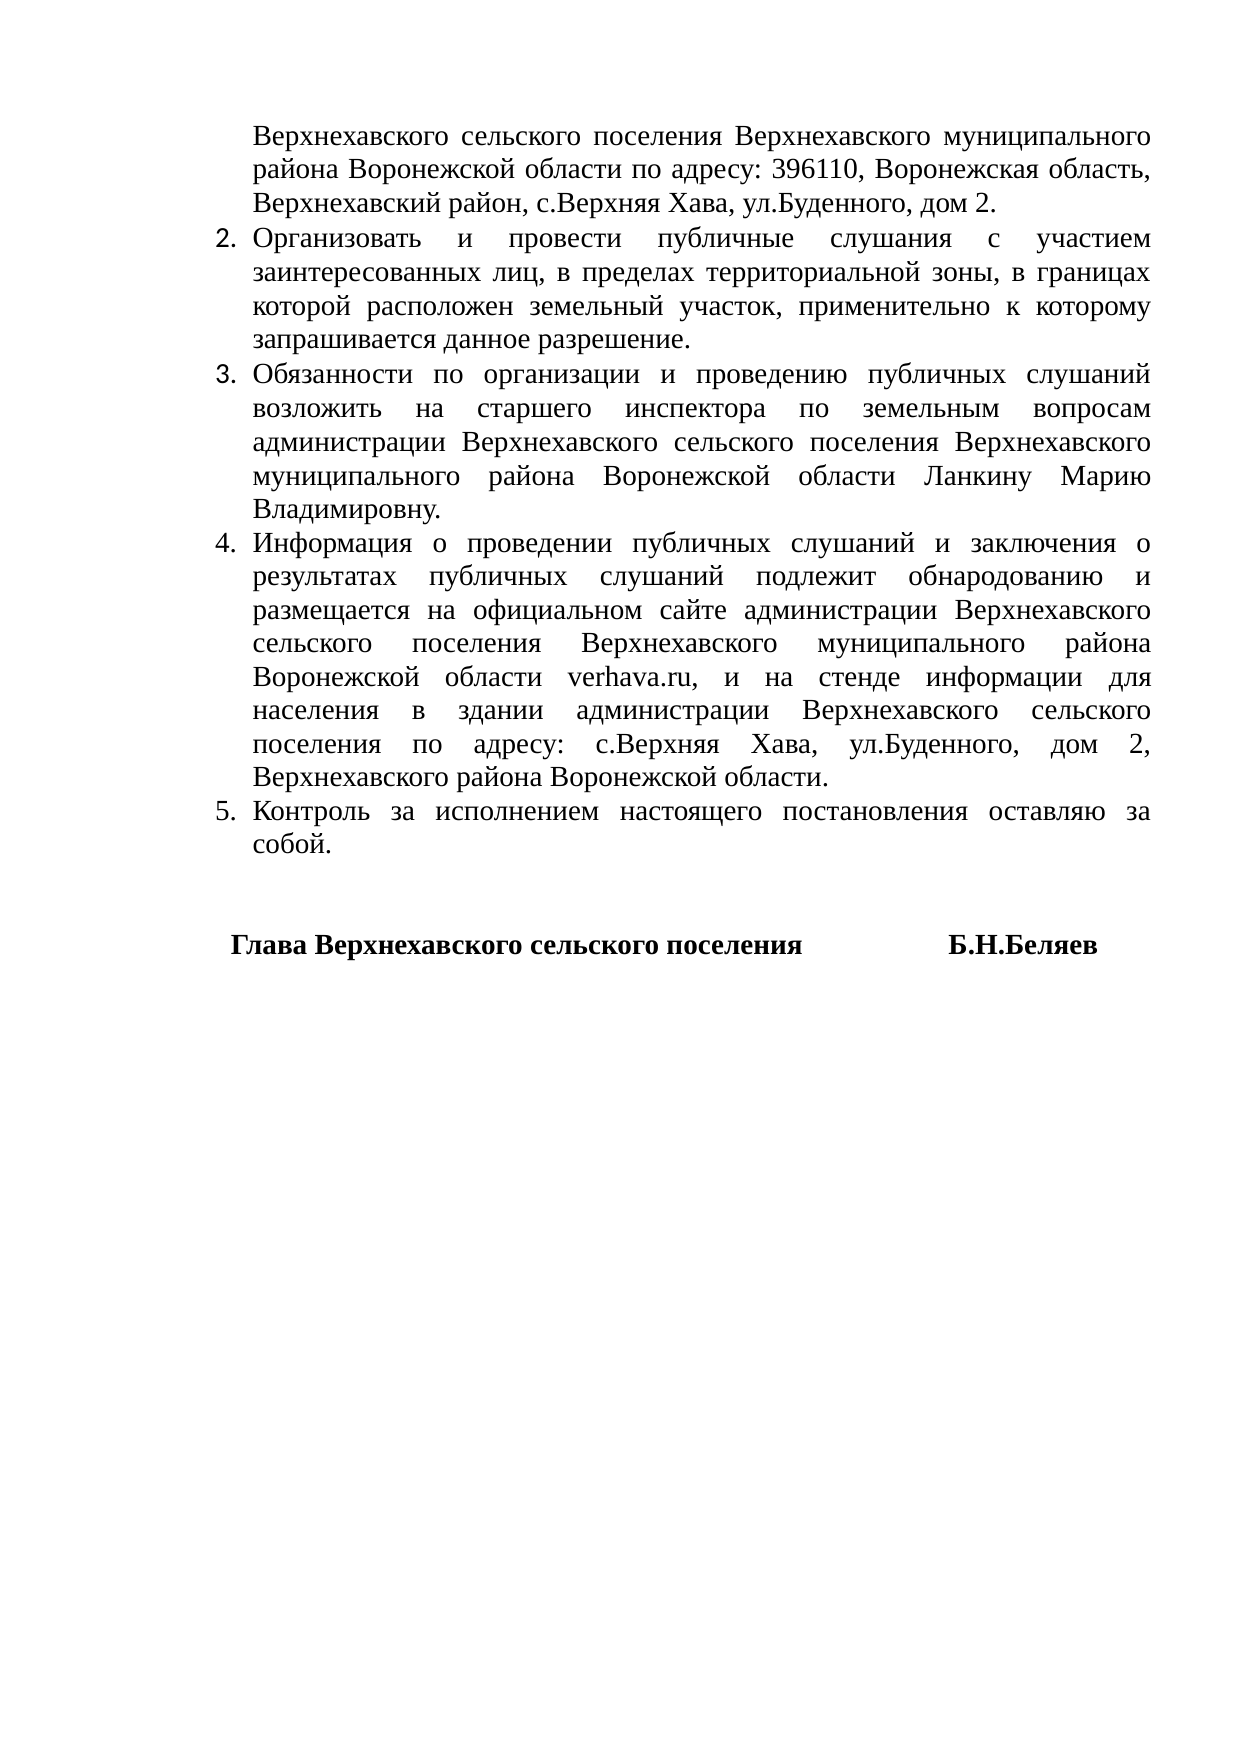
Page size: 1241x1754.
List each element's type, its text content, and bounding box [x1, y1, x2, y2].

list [215, 118, 1152, 219]
list Контроль за исполнением настоящего постановления оставляю за собой. [215, 793, 1152, 860]
list Информация о проведении публичных слушаний и заключения о результатах публичных слушаний подлежит обнародованию и размещается на официальном сайте администрации Верхнехавского сельского поселения Верхнехавского муниципального района Воронежской области verhava.ru, и на стенде информации для населения в здании администрации Верхнехавского сельского поселения по адресу: с.Верхняя Хава, ул.Буденного, дом 2, Верхнехавского района Воронежской области. [215, 525, 1152, 793]
text Глава Верхнехавского сельского поселения Б.Н.Беляев [177, 927, 1152, 961]
list Обязанности по организации и проведению публичных слушаний возложить на старшего инспектора по земельным вопросам администрации Верхнехавского сельского поселения Верхнехавского муниципального района Воронежской области Ланкину Марию Владимировну. [215, 355, 1152, 525]
list Организовать и провести публичные слушания с участием заинтересованных лиц, в пределах территориальной зоны, в границах которой расположен земельный участок, применительно к которому запрашивается данное разрешение. [215, 219, 1152, 355]
